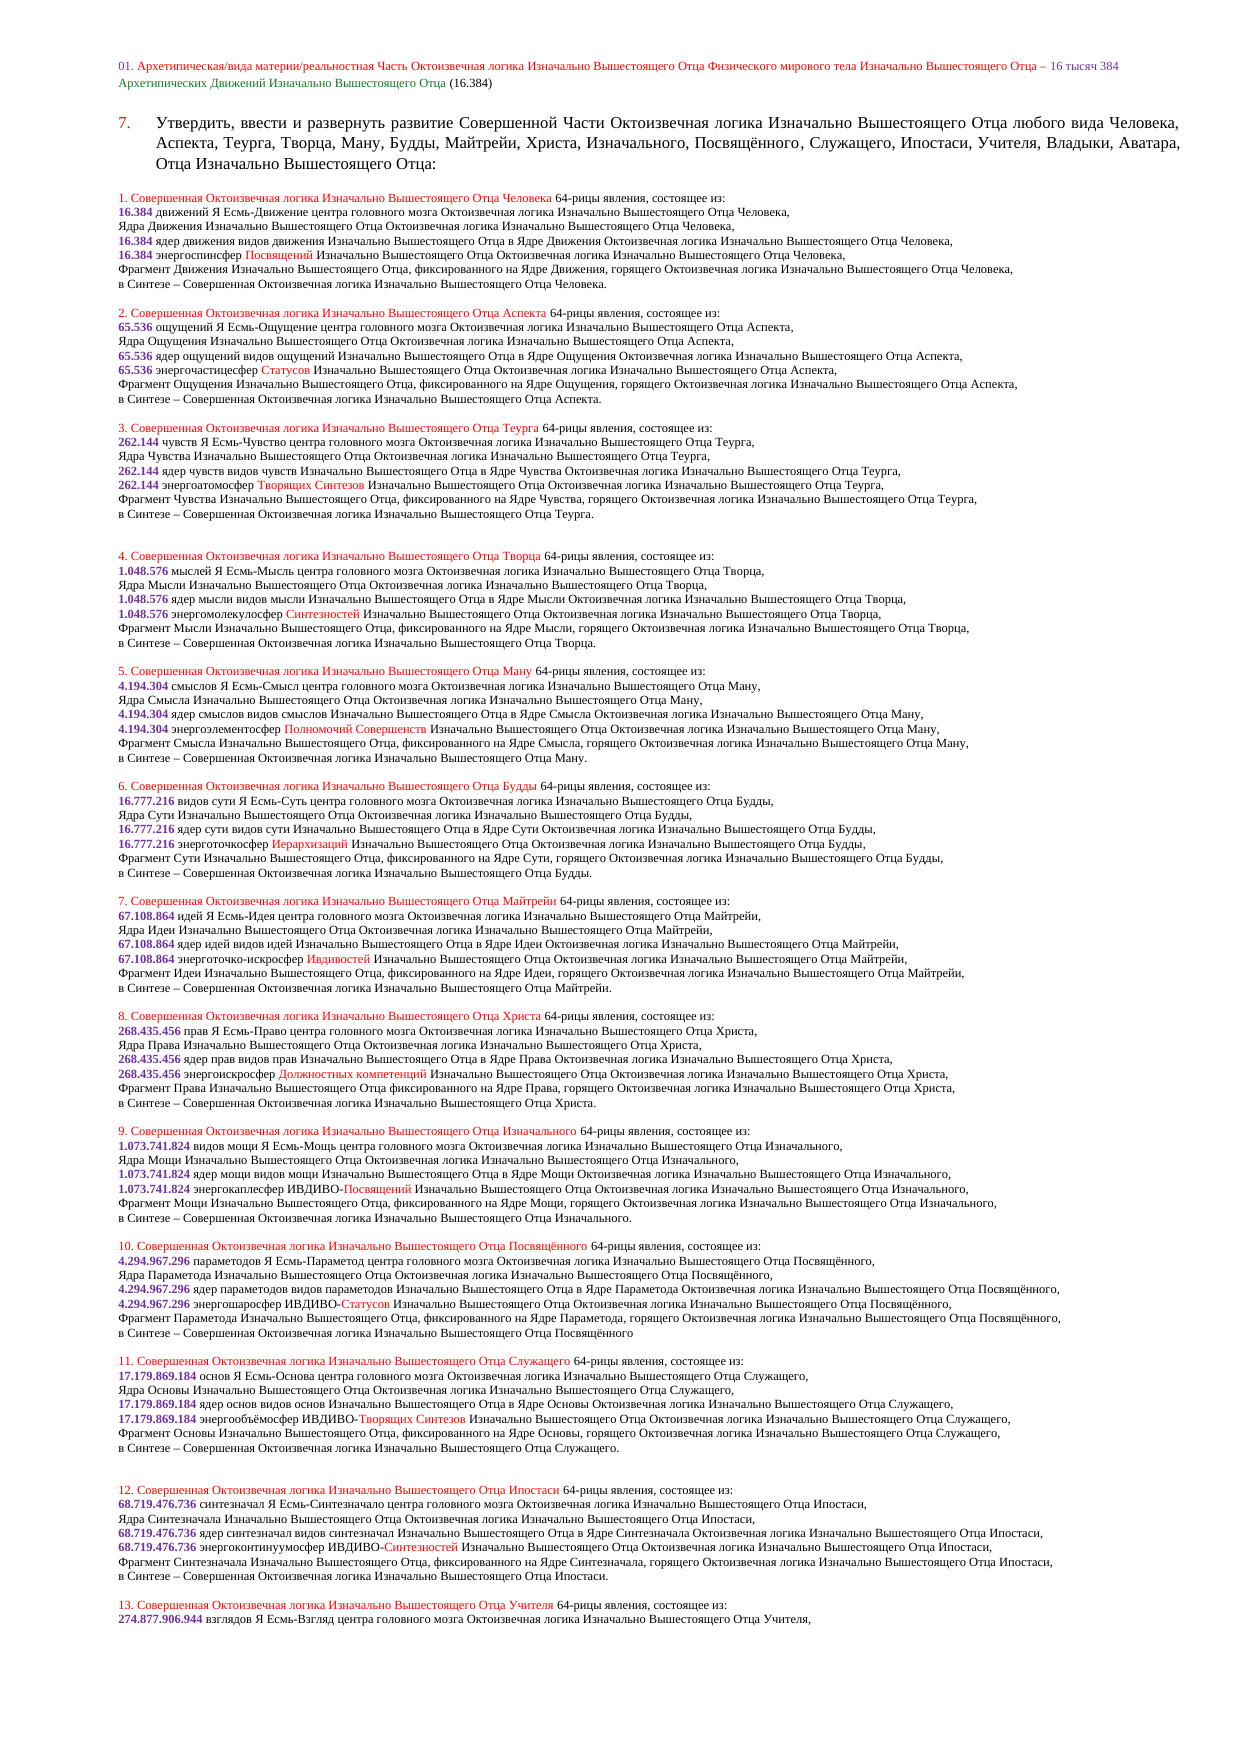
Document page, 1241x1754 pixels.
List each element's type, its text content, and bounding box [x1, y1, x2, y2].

text Фрагмент Чувства Изначально Вышестоящего Отца, фиксированного на Ядре Чувства, горящего Октоизвечная логика Изначально Вышестоящего Отца Теурга, [118, 492, 1181, 507]
text 268.435.456 энергоискросфер Должностных компетенций Изначально Вышестоящего Отца Октоизвечная логика Изначально Вышестоящего Отца Христа, [118, 1067, 1181, 1081]
text 65.536 энергочастицесфер Статусов Изначально Вышестоящего Отца Октоизвечная логика Изначально Вышестоящего Отца Аспекта, [118, 363, 1181, 377]
text 1.048.576 мыслей Я Есмь-Мысль центра головного мозга Октоизвечная логика Изначально Вышестоящего Отца Творца, [118, 563, 1181, 578]
text Фрагмент Мощи Изначально Вышестоящего Отца, фиксированного на Ядре Мощи, горящего Октоизвечная логика Изначально Вышестоящего Отца Изначального, [118, 1196, 1181, 1210]
text Ядра Синтезначала Изначально Вышестоящего Отца Октоизвечная логика Изначально Вышестоящего Отца Ипостаси, [118, 1511, 1181, 1526]
text 68.719.476.736 энергоконтинуумосфер ИВДИВО-Синтезностей Изначально Вышестоящего Отца Октоизвечная логика Изначально Вышестоящего Отца Ипостаси, [118, 1540, 1181, 1554]
text 16.777.216 ядер сути видов сути Изначально Вышестоящего Отца в Ядре Сути Октоизвечная логика Изначально Вышестоящего Отца Будды, [118, 822, 1181, 837]
text 4. Совершенная Октоизвечная логика Изначально Вышестоящего Отца Творца 64-рицы явления, состоящее из: [118, 549, 1181, 563]
text 67.108.864 ядер идей видов идей Изначально Вышестоящего Отца в Ядре Идеи Октоизвечная логика Изначально Вышестоящего Отца Майтрейи, [118, 937, 1181, 952]
text 11. Совершенная Октоизвечная логика Изначально Вышестоящего Отца Служащего 64-рицы явления, состоящее из: [118, 1354, 1181, 1368]
text в Синтезе – Совершенная Октоизвечная логика Изначально Вышестоящего Отца Посвящённого [118, 1325, 1181, 1340]
text 274.877.906.944 взглядов Я Есмь-Взгляд центра головного мозга Октоизвечная логика Изначально Вышестоящего Отца Учителя, [118, 1612, 1181, 1626]
text 1. Совершенная Октоизвечная логика Изначально Вышестоящего Отца Человека 64-рицы явления, состоящее из: [118, 190, 1181, 205]
text в Синтезе – Совершенная Октоизвечная логика Изначально Вышестоящего Отца Теурга. [118, 507, 1181, 521]
text Фрагмент Смысла Изначально Вышестоящего Отца, фиксированного на Ядре Смысла, горящего Октоизвечная логика Изначально Вышестоящего Отца Ману, [118, 736, 1181, 750]
text 1.048.576 энергомолекулосфер Синтезностей Изначально Вышестоящего Отца Октоизвечная логика Изначально Вышестоящего Отца Творца, [118, 607, 1181, 621]
text 5. Совершенная Октоизвечная логика Изначально Вышестоящего Отца Ману 64-рицы явления, состоящее из: [118, 664, 1181, 678]
text 17.179.869.184 ядер основ видов основ Изначально Вышестоящего Отца в Ядре Основы Октоизвечная логика Изначально Вышестоящего Отца Служащего, [118, 1397, 1181, 1412]
text Ядра Параметода Изначально Вышестоящего Отца Октоизвечная логика Изначально Вышестоящего Отца Посвящённого, [118, 1268, 1181, 1282]
text 17.179.869.184 энергообъёмосфер ИВДИВО-Творящих Синтезов Изначально Вышестоящего Отца Октоизвечная логика Изначально Вышестоящего Отца Служащего, [118, 1412, 1181, 1426]
text в Синтезе – Совершенная Октоизвечная логика Изначально Вышестоящего Отца Аспекта. [118, 392, 1181, 406]
text Фрагмент Идеи Изначально Вышестоящего Отца, фиксированного на Ядре Идеи, горящего Октоизвечная логика Изначально Вышестоящего Отца Майтрейи, [118, 966, 1181, 980]
text в Синтезе – Совершенная Октоизвечная логика Изначально Вышестоящего Отца Ипостаси. [118, 1569, 1181, 1583]
text 13. Совершенная Октоизвечная логика Изначально Вышестоящего Отца Учителя 64-рицы явления, состоящее из: [118, 1598, 1181, 1612]
text Ядра Основы Изначально Вышестоящего Отца Октоизвечная логика Изначально Вышестоящего Отца Служащего, [118, 1383, 1181, 1397]
text Фрагмент Движения Изначально Вышестоящего Отца, фиксированного на Ядре Движения, горящего Октоизвечная логика Изначально Вышестоящего Отца Человека, [118, 262, 1181, 277]
text Ядра Смысла Изначально Вышестоящего Отца Октоизвечная логика Изначально Вышестоящего Отца Ману, [118, 693, 1181, 707]
text 4.194.304 ядер смыслов видов смыслов Изначально Вышестоящего Отца в Ядре Смысла Октоизвечная логика Изначально Вышестоящего Отца Ману, [118, 707, 1181, 722]
text в Синтезе – Совершенная Октоизвечная логика Изначально Вышестоящего Отца Служащего. [118, 1440, 1181, 1455]
text 262.144 чувств Я Есмь-Чувство центра головного мозга Октоизвечная логика Изначально Вышестоящего Отца Теурга, [118, 435, 1181, 449]
text 1.048.576 ядер мысли видов мысли Изначально Вышестоящего Отца в Ядре Мысли Октоизвечная логика Изначально Вышестоящего Отца Творца, [118, 592, 1181, 607]
text Ядра Права Изначально Вышестоящего Отца Октоизвечная логика Изначально Вышестоящего Отца Христа, [118, 1038, 1181, 1052]
text 12. Совершенная Октоизвечная логика Изначально Вышестоящего Отца Ипостаси 64-рицы явления, состоящее из: [118, 1483, 1181, 1497]
text Ядра Движения Изначально Вышестоящего Отца Октоизвечная логика Изначально Вышестоящего Отца Человека, [118, 219, 1181, 233]
text 8. Совершенная Октоизвечная логика Изначально Вышестоящего Отца Христа 64-рицы явления, состоящее из: [118, 1009, 1181, 1023]
text 1.073.741.824 ядер мощи видов мощи Изначально Вышестоящего Отца в Ядре Мощи Октоизвечная логика Изначально Вышестоящего Отца Изначального, [118, 1167, 1181, 1182]
text 4.294.967.296 параметодов Я Есмь-Параметод центра головного мозга Октоизвечная логика Изначально Вышестоящего Отца Посвящённого, [118, 1253, 1181, 1268]
text в Синтезе – Совершенная Октоизвечная логика Изначально Вышестоящего Отца Ману. [118, 750, 1181, 765]
text 16.384 движений Я Есмь-Движение центра головного мозга Октоизвечная логика Изначально Вышестоящего Отца Человека, [118, 205, 1181, 219]
text 65.536 ощущений Я Есмь-Ощущение центра головного мозга Октоизвечная логика Изначально Вышестоящего Отца Аспекта, [118, 320, 1181, 334]
text Ядра Мысли Изначально Вышестоящего Отца Октоизвечная логика Изначально Вышестоящего Отца Творца, [118, 578, 1181, 592]
text 4.294.967.296 энергошаросфер ИВДИВО-Статусов Изначально Вышестоящего Отца Октоизвечная логика Изначально Вышестоящего Отца Посвящённого, [118, 1297, 1181, 1311]
text 01. Архетипическая/вида материи/реальностная Часть Октоизвечная логика Изначально Вышестоящего Отца Физического мирового тела Изначально Вышестоящего Отца – 16 тысяч 384 Архетипических Движений Изначально Вышестоящего Отца (16.384) [118, 59, 1181, 90]
text 262.144 энергоатомосфер Творящих Синтезов Изначально Вышестоящего Отца Октоизвечная логика Изначально Вышестоящего Отца Теурга, [118, 478, 1181, 492]
text Ядра Мощи Изначально Вышестоящего Отца Октоизвечная логика Изначально Вышестоящего Отца Изначального, [118, 1153, 1181, 1167]
text в Синтезе – Совершенная Октоизвечная логика Изначально Вышестоящего Отца Майтрейи. [118, 980, 1181, 995]
text Ядра Сути Изначально Вышестоящего Отца Октоизвечная логика Изначально Вышестоящего Отца Будды, [118, 808, 1181, 822]
text Фрагмент Права Изначально Вышестоящего Отца фиксированного на Ядре Права, горящего Октоизвечная логика Изначально Вышестоящего Отца Христа, [118, 1081, 1181, 1095]
text в Синтезе – Совершенная Октоизвечная логика Изначально Вышестоящего Отца Творца. [118, 635, 1181, 650]
text 9. Совершенная Октоизвечная логика Изначально Вышестоящего Отца Изначального 64-рицы явления, состоящее из: [118, 1124, 1181, 1138]
text 7. Совершенная Октоизвечная логика Изначально Вышестоящего Отца Майтрейи 64-рицы явления, состоящее из: [118, 894, 1181, 908]
text 3. Совершенная Октоизвечная логика Изначально Вышестоящего Отца Теурга 64-рицы явления, состоящее из: [118, 420, 1181, 435]
text Фрагмент Основы Изначально Вышестоящего Отца, фиксированного на Ядре Основы, горящего Октоизвечная логика Изначально Вышестоящего Отца Служащего, [118, 1426, 1181, 1440]
text 65.536 ядер ощущений видов ощущений Изначально Вышестоящего Отца в Ядре Ощущения Октоизвечная логика Изначально Вышестоящего Отца Аспекта, [118, 348, 1181, 363]
text Фрагмент Синтезначала Изначально Вышестоящего Отца, фиксированного на Ядре Синтезначала, горящего Октоизвечная логика Изначально Вышестоящего Отца Ипостаси, [118, 1554, 1181, 1569]
text в Синтезе – Совершенная Октоизвечная логика Изначально Вышестоящего Отца Христа. [118, 1095, 1181, 1110]
text 16.384 энергоспинсфер Посвящений Изначально Вышестоящего Отца Октоизвечная логика Изначально Вышестоящего Отца Человека, [118, 248, 1181, 262]
text Ядра Идеи Изначально Вышестоящего Отца Октоизвечная логика Изначально Вышестоящего Отца Майтрейи, [118, 923, 1181, 937]
text в Синтезе – Совершенная Октоизвечная логика Изначально Вышестоящего Отца Изначального. [118, 1210, 1181, 1225]
text в Синтезе – Совершенная Октоизвечная логика Изначально Вышестоящего Отца Будды. [118, 865, 1181, 880]
text Фрагмент Сути Изначально Вышестоящего Отца, фиксированного на Ядре Сути, горящего Октоизвечная логика Изначально Вышестоящего Отца Будды, [118, 851, 1181, 865]
text 6. Совершенная Октоизвечная логика Изначально Вышестоящего Отца Будды 64-рицы явления, состоящее из: [118, 779, 1181, 793]
text 67.108.864 энерготочко-искросфер Ивдивостей Изначально Вышестоящего Отца Октоизвечная логика Изначально Вышестоящего Отца Майтрейи, [118, 952, 1181, 966]
text 268.435.456 ядер прав видов прав Изначально Вышестоящего Отца в Ядре Права Октоизвечная логика Изначально Вышестоящего Отца Христа, [118, 1052, 1181, 1067]
text 16.777.216 видов сути Я Есмь-Суть центра головного мозга Октоизвечная логика Изначально Вышестоящего Отца Будды, [118, 793, 1181, 808]
text 4.194.304 энергоэлементосфер Полномочий Совершенств Изначально Вышестоящего Отца Октоизвечная логика Изначально Вышестоящего Отца Ману, [118, 722, 1181, 736]
text 4.294.967.296 ядер параметодов видов параметодов Изначально Вышестоящего Отца в Ядре Параметода Октоизвечная логика Изначально Вышестоящего Отца Посвящённого, [118, 1282, 1181, 1297]
text Ядра Чувства Изначально Вышестоящего Отца Октоизвечная логика Изначально Вышестоящего Отца Теурга, [118, 449, 1181, 463]
text Ядра Ощущения Изначально Вышестоящего Отца Октоизвечная логика Изначально Вышестоящего Отца Аспекта, [118, 334, 1181, 348]
text 17.179.869.184 основ Я Есмь-Основа центра головного мозга Октоизвечная логика Изначально Вышестоящего Отца Служащего, [118, 1368, 1181, 1383]
text 10. Совершенная Октоизвечная логика Изначально Вышестоящего Отца Посвящённого 64-рицы явления, состоящее из: [118, 1239, 1181, 1253]
text 67.108.864 идей Я Есмь-Идея центра головного мозга Октоизвечная логика Изначально Вышестоящего Отца Майтрейи, [118, 908, 1181, 923]
text 2. Совершенная Октоизвечная логика Изначально Вышестоящего Отца Аспекта 64-рицы явления, состоящее из: [118, 305, 1181, 320]
list Утвердить, ввести и развернуть развитие Совершенной Части Октоизвечная логика Изначально Вышестоящего Отца любого вида Человека, Аспекта, Теурга, Творца, Ману, Будды, Майтрейи, Христа, Изначального, Посвящённого, Служащего, Ипостаси, Учителя, Владыки, Аватара, Отца Изначально Вышестоящего Отца: [118, 113, 1181, 173]
text 4.194.304 смыслов Я Есмь-Смысл центра головного мозга Октоизвечная логика Изначально Вышестоящего Отца Ману, [118, 678, 1181, 693]
text 16.777.216 энерготочкосфер Иерархизаций Изначально Вышестоящего Отца Октоизвечная логика Изначально Вышестоящего Отца Будды, [118, 837, 1181, 851]
text 1.073.741.824 энергокаплесфер ИВДИВО-Посвящений Изначально Вышестоящего Отца Октоизвечная логика Изначально Вышестоящего Отца Изначального, [118, 1182, 1181, 1196]
text 68.719.476.736 синтезначал Я Есмь-Синтезначало центра головного мозга Октоизвечная логика Изначально Вышестоящего Отца Ипостаси, [118, 1497, 1181, 1511]
text 268.435.456 прав Я Есмь-Право центра головного мозга Октоизвечная логика Изначально Вышестоящего Отца Христа, [118, 1023, 1181, 1038]
text Фрагмент Параметода Изначально Вышестоящего Отца, фиксированного на Ядре Параметода, горящего Октоизвечная логика Изначально Вышестоящего Отца Посвящённого, [118, 1311, 1181, 1325]
text Фрагмент Мысли Изначально Вышестоящего Отца, фиксированного на Ядре Мысли, горящего Октоизвечная логика Изначально Вышестоящего Отца Творца, [118, 621, 1181, 635]
text 68.719.476.736 ядер синтезначал видов синтезначал Изначально Вышестоящего Отца в Ядре Синтезначала Октоизвечная логика Изначально Вышестоящего Отца Ипостаси, [118, 1526, 1181, 1540]
text 262.144 ядер чувств видов чувств Изначально Вышестоящего Отца в Ядре Чувства Октоизвечная логика Изначально Вышестоящего Отца Теурга, [118, 463, 1181, 478]
text Фрагмент Ощущения Изначально Вышестоящего Отца, фиксированного на Ядре Ощущения, горящего Октоизвечная логика Изначально Вышестоящего Отца Аспекта, [118, 377, 1181, 392]
text 1.073.741.824 видов мощи Я Есмь-Мощь центра головного мозга Октоизвечная логика Изначально Вышестоящего Отца Изначального, [118, 1138, 1181, 1153]
text в Синтезе – Совершенная Октоизвечная логика Изначально Вышестоящего Отца Человека. [118, 277, 1181, 291]
text 16.384 ядер движения видов движения Изначально Вышестоящего Отца в Ядре Движения Октоизвечная логика Изначально Вышестоящего Отца Человека, [118, 233, 1181, 248]
